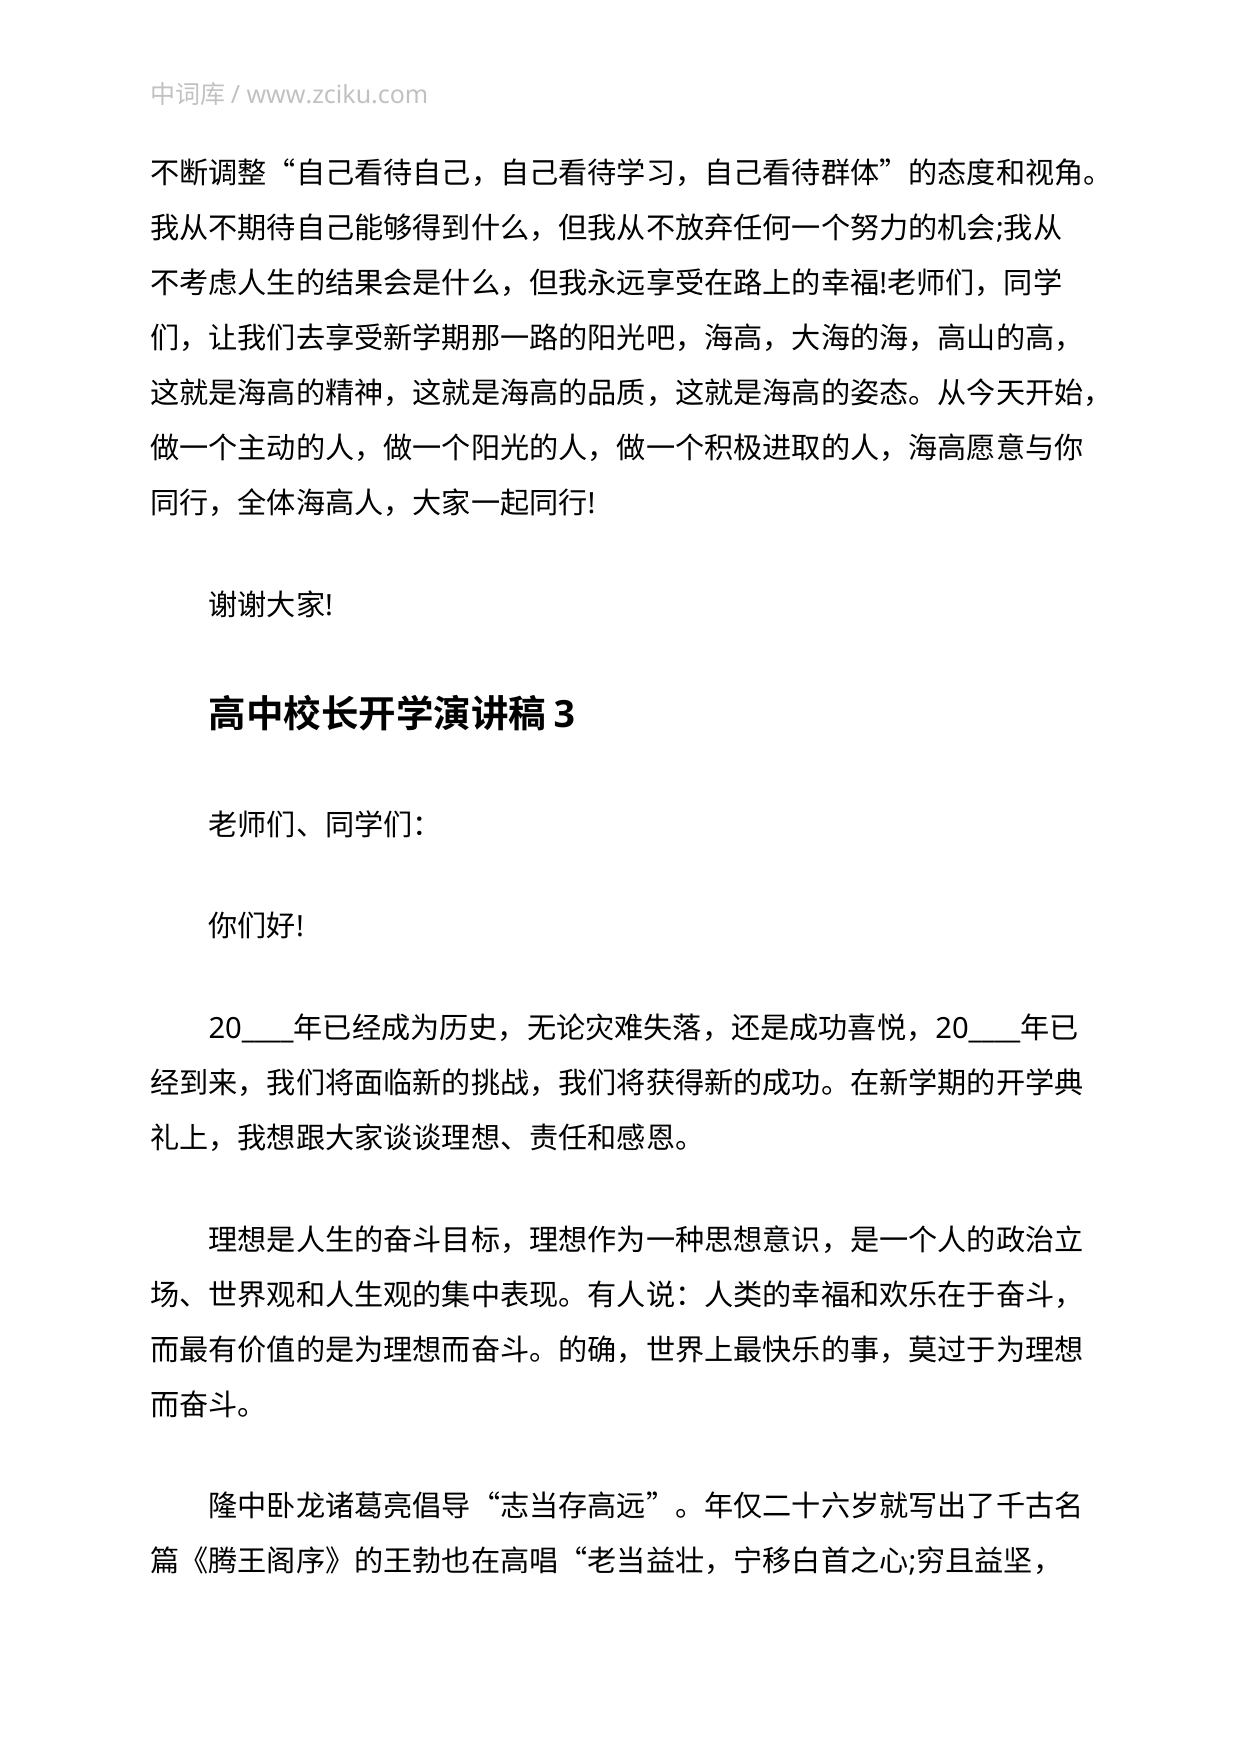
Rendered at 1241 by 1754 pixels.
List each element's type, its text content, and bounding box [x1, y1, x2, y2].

text 谢谢大家! [150, 582, 1090, 624]
text 老师们、同学们： [150, 801, 1090, 843]
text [150, 150, 1090, 522]
text 高中校长开学演讲稿3 [150, 683, 1090, 738]
text 理想是人生的奋斗目标，理想作为一种思想意识，是一个人的政治立场、世界观和人生观的集中表现。有人说：人类的幸福和欢乐在于奋斗，而最有价值的是为理想而奋斗。的确，世界上最快乐的事，莫过于为理想而奋斗。 [150, 1217, 1090, 1423]
text 你们好! [150, 903, 1090, 945]
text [150, 1483, 1090, 1580]
text 20____年已经成为历史，无论灾难失落，还是成功喜悦，20____年已经到来，我们将面临新的挑战，我们将获得新的成功。在新学期的开学典礼上，我想跟大家谈谈理想、责任和感恩。 [150, 1005, 1090, 1157]
